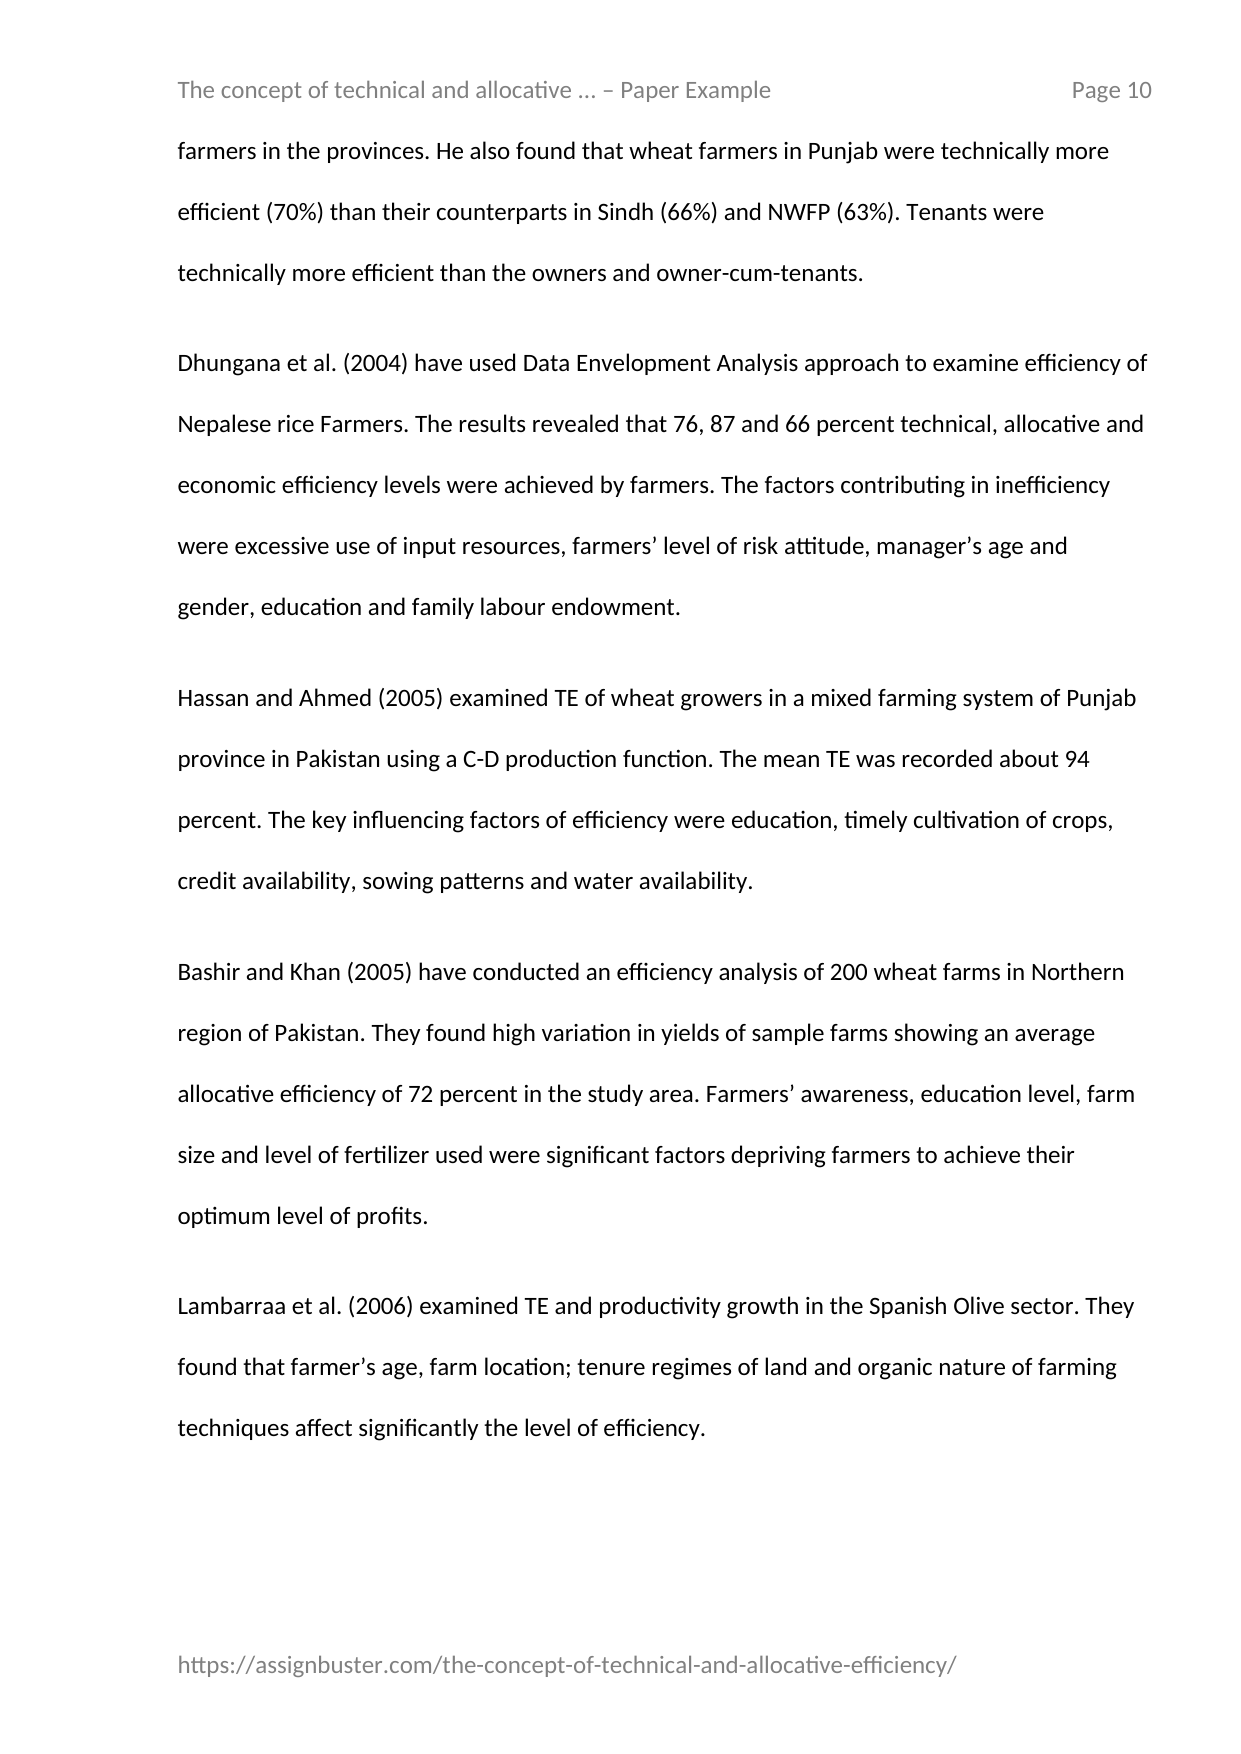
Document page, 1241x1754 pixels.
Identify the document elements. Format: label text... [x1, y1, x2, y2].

text Lambarraa et al. (2006) examined TE and productivity growth in the Spanish Olive sector. They found that farmer’s age, farm location; tenure regimes of land and organic nature of farming techniques affect significantly the level of efficiency. [177, 1290, 1152, 1443]
text Dhungana et al. (2004) have used Data Envelopment Analysis approach to examine efficiency of Nepalese rice Farmers. The results revealed that 76, 87 and 66 percent technical, allocative and economic efficiency levels were achieved by farmers. The factors contributing in inefficiency were excessive use of input resources, farmers’ level of risk attitude, manager’s age and gender, education and family labour endowment. [177, 347, 1152, 622]
text Hassan and Ahmed (2005) examined TE of wheat growers in a mixed farming system of Punjab province in Pakistan using a C-D production function. The mean TE was recorded about 94 percent. The key influencing factors of efficiency were education, timely cultivation of crops, credit availability, sowing patterns and water availability. [177, 682, 1152, 896]
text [177, 135, 1152, 287]
text Bashir and Khan (2005) have conducted an efficiency analysis of 200 wheat farms in Northern region of Pakistan. They found high variation in yields of sample farms showing an average allocative efficiency of 72 percent in the study area. Farmers’ awareness, education level, farm size and level of fertilizer used were significant factors depriving farmers to achieve their optimum level of profits. [177, 956, 1152, 1230]
